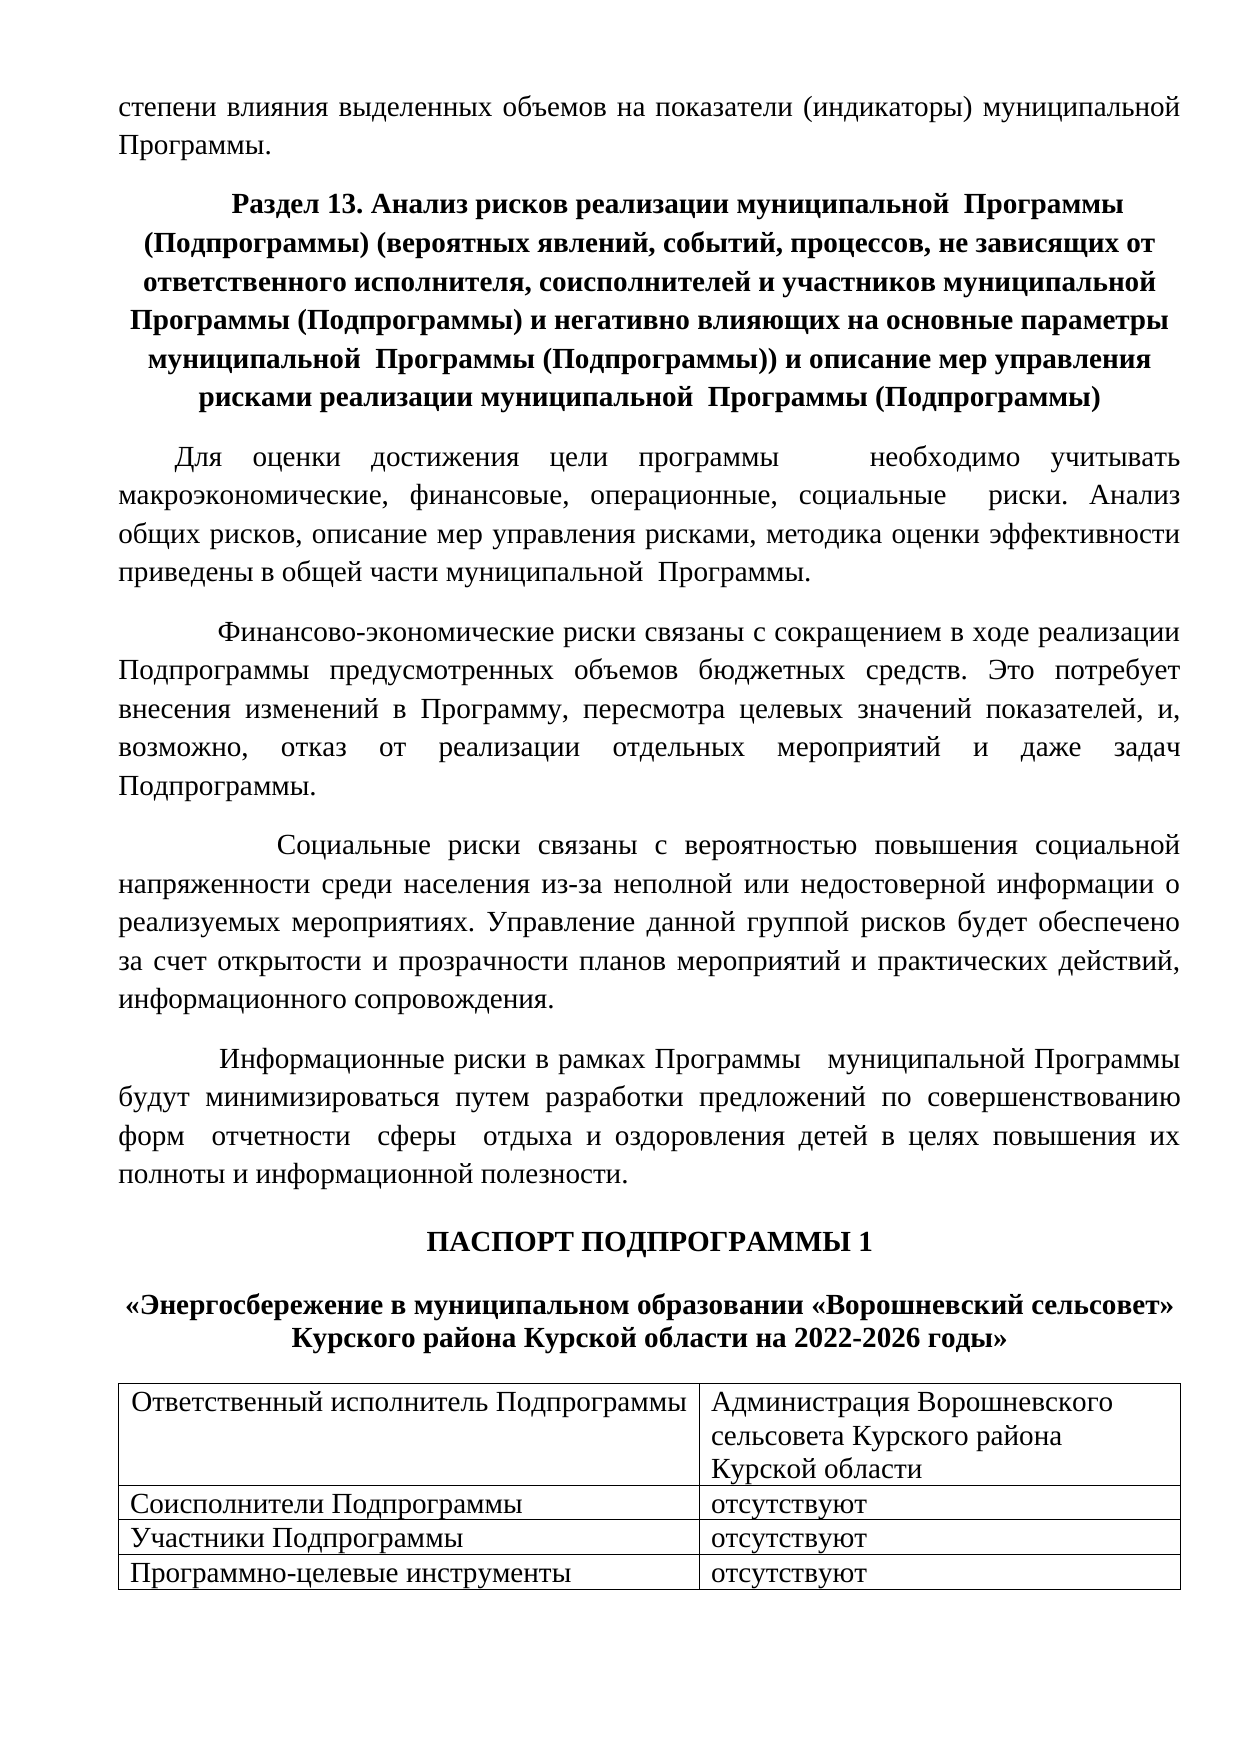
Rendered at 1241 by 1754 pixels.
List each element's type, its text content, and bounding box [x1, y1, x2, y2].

table_header Администрация Ворошневского сельсовета Курского района Курской области [700, 1384, 1180, 1485]
text Социальные риски связаны с вероятностью повышения социальной напряженности среди населения из-за неполной или недостоверной информации о реализуемых мероприятиях. Управление данной группой рисков будет обеспечено за счет открытости и прозрачности планов мероприятий и практических действий, информационного сопровождения. [118, 827, 1181, 1015]
table_cell Участники Подпрограммы [119, 1520, 699, 1554]
text ПАСПОРТ ПОДПРОГРАММЫ 1 [118, 1224, 1181, 1258]
text «Энергосбережение в муниципальном образовании «Ворошневский сельсовет» Курского района Курской области на 2022-2026 годы» [118, 1287, 1181, 1354]
text Раздел 13. Анализ рисков реализации муниципальной Программы (Подпрограммы) (вероятных явлений, событий, процессов, не зависящих от ответственного исполнителя, соисполнителей и участников муниципальной Программы (Подпрограммы) и негативно влияющих на основные параметры муниципальной Программы (Подпрограммы)) и описание мер управления рисками реализации муниципальной Программы (Подпрограммы) [118, 187, 1181, 413]
table_header Ответственный исполнитель Подпрограммы [119, 1384, 699, 1485]
text Финансово-экономические риски связаны с сокращением в ходе реализации Подпрограммы предусмотренных объемов бюджетных средств. Это потребует внесения изменений в Программу, пересмотра целевых значений показателей, и, возможно, отказ от реализации отдельных мероприятий и даже задач Подпрограммы. [118, 614, 1181, 801]
text Для оценки достижения цели программы необходимо учитывать макроэкономические, финансовые, операционные, социальные риски. Анализ общих рисков, описание мер управления рисками, методика оценки эффективности приведены в общей части муниципальной Программы. [118, 439, 1181, 588]
table_cell отсутствуют [700, 1520, 1180, 1554]
text Информационные риски в рамках Программы муниципальной Программы будут минимизироваться путем разработки предложений по совершенствованию форм отчетности сферы отдыха и оздоровления детей в целях повышения их полноты и информационной полезности. [118, 1041, 1181, 1190]
table_cell отсутствуют [700, 1486, 1180, 1519]
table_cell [119, 1555, 699, 1588]
table_cell Соисполнители Подпрограммы [119, 1486, 699, 1519]
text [118, 89, 1181, 161]
table_cell отсутствуют [700, 1555, 1180, 1588]
